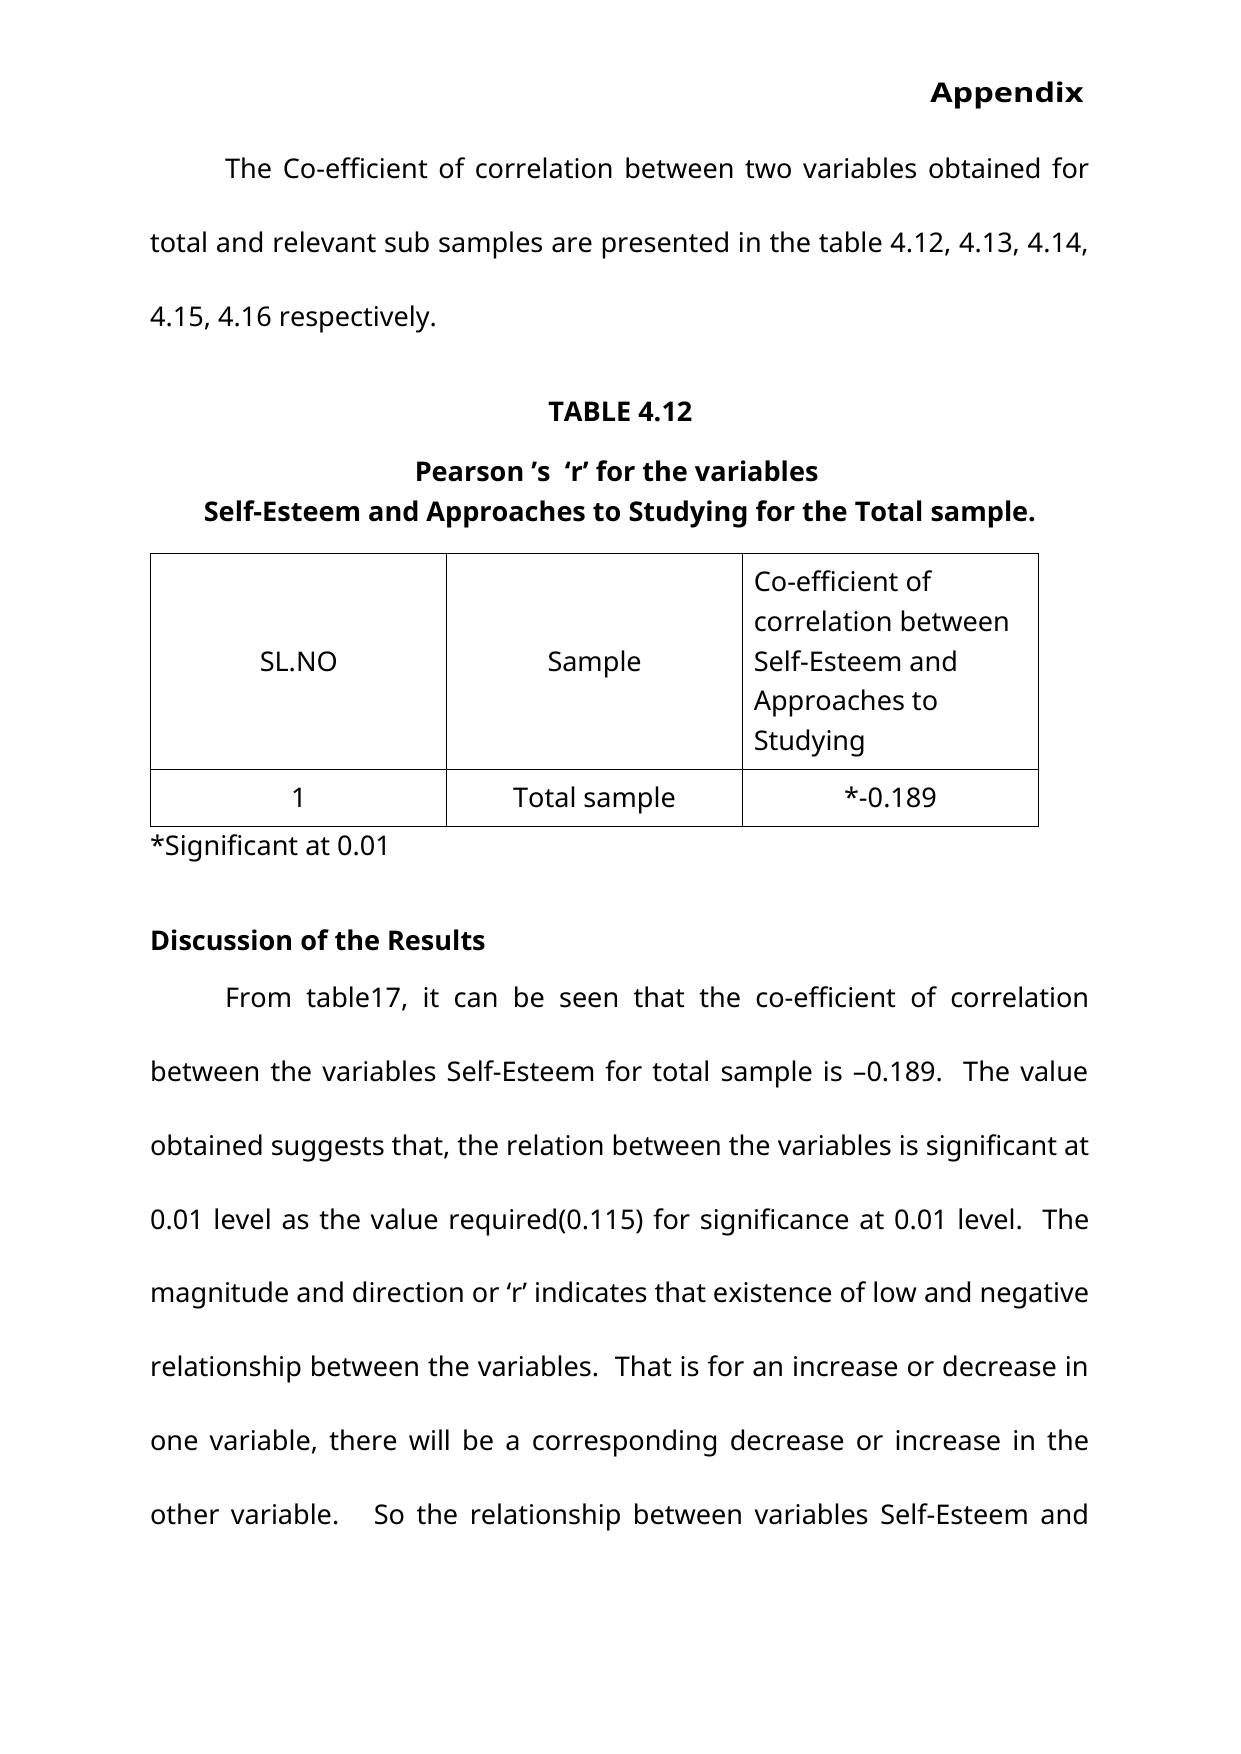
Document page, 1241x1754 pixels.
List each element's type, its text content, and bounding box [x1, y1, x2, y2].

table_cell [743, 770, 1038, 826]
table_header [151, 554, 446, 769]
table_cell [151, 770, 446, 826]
text *Significant at 0.01 [150, 827, 1090, 863]
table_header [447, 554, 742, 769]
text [150, 979, 1090, 1532]
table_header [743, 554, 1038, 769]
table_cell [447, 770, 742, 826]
text The Co-efficient of correlation between two variables obtained for total and relevant sub samples are presented in the table 4.12, 4.13, 4.14, 4.15, 4.16 respectively. [150, 150, 1090, 334]
text TABLE 4.12 [150, 392, 1090, 429]
subtitle Discussion of the Results [150, 921, 1090, 958]
text Pearson ’s ‘r’ for the variables Self-Esteem and Approaches to Studying for the Total sample. [150, 453, 1090, 529]
